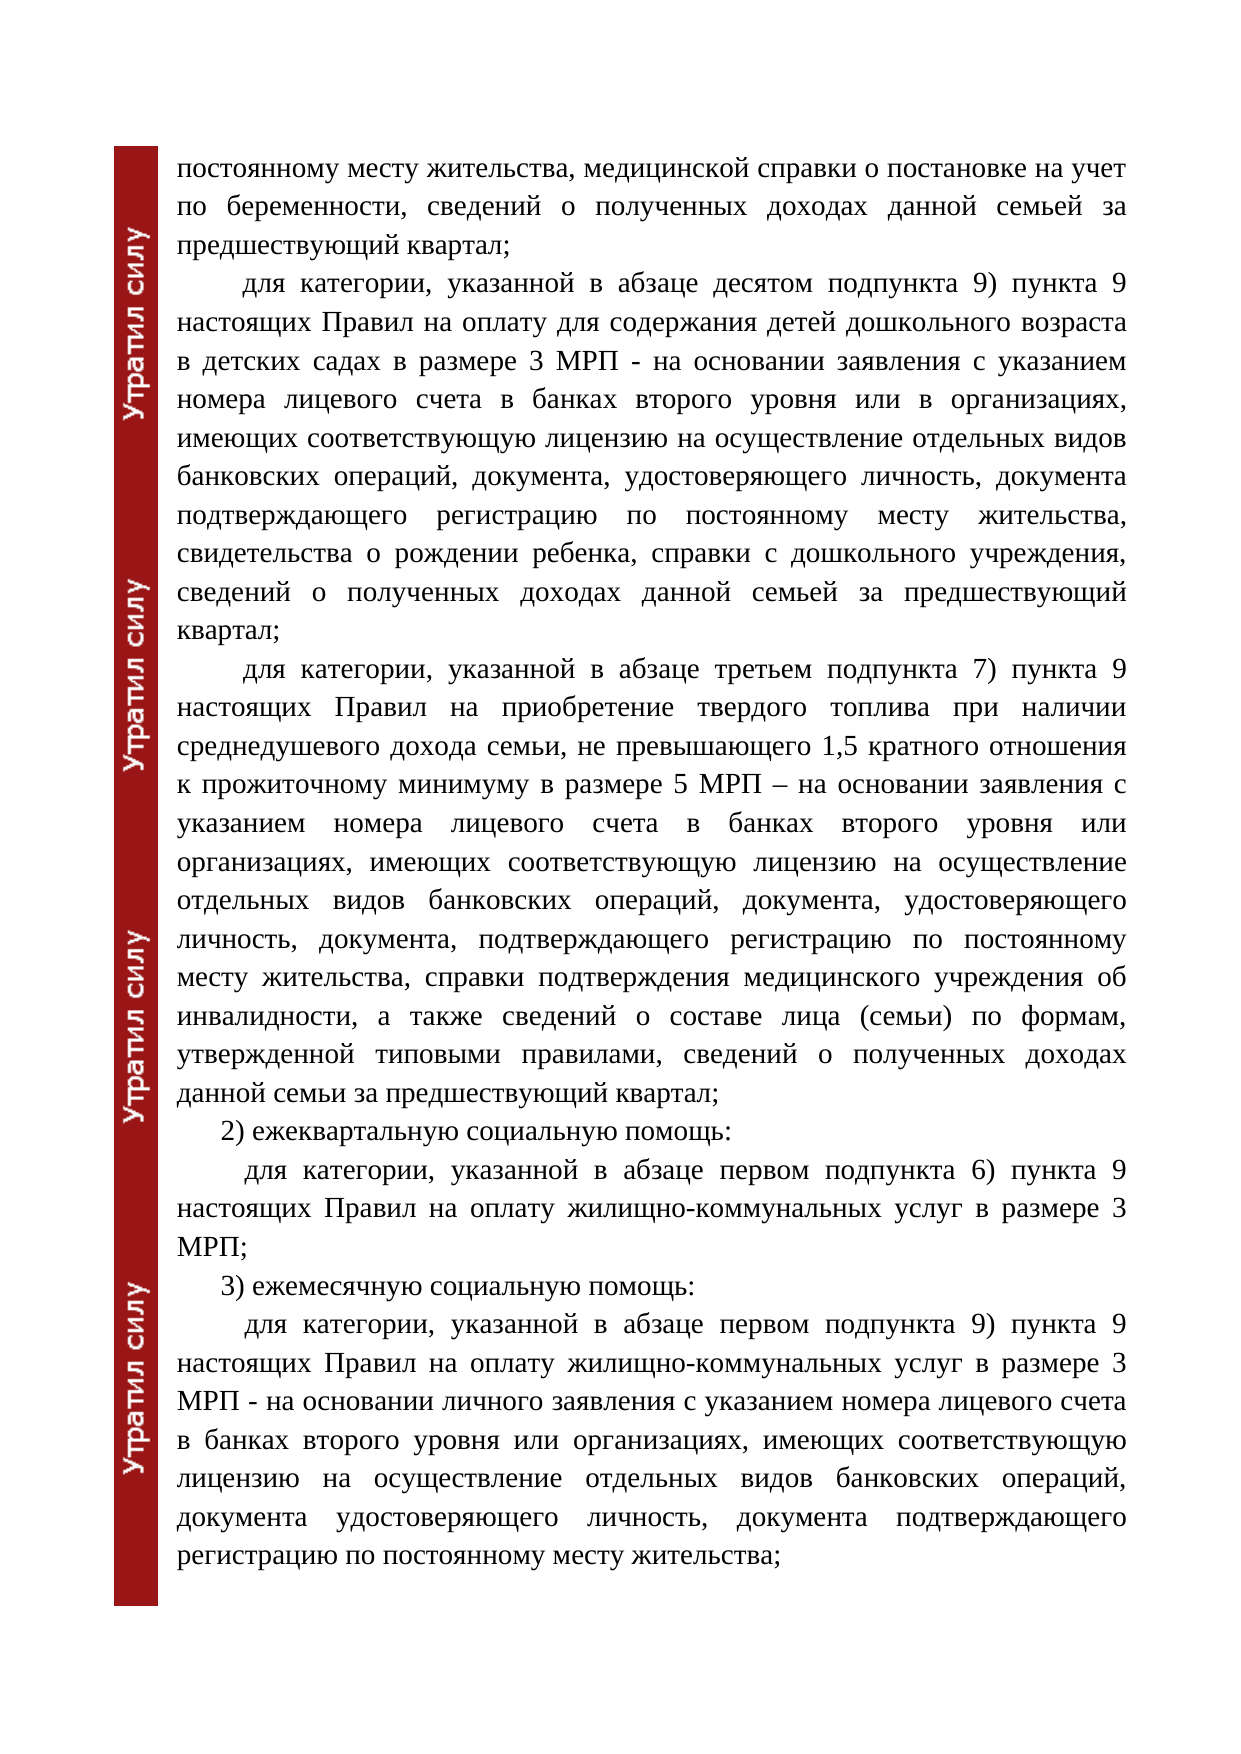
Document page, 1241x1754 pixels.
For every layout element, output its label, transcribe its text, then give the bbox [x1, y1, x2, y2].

text 3) ежемесячную социальную помощь: [112, 1268, 1128, 1301]
text для категории, указанной в абзаце десятом подпункта 9) пункта 9 настоящих Правил на оплату для содержания детей дошкольного возраста в детских садах в размере 3 МРП - на основании заявления с указанием номера лицевого счета в банках второго уровня или в организациях, имеющих соответствующую лицензию на осуществление отдельных видов банковских операций, документа, удостоверяющего личность, документа подтверждающего регистрацию по постоянному месту жительства, свидетельства о рождении ребенка, справки с дошкольного учреждения, сведений о полученных доходах данной семьей за предшествующий квартал; [112, 266, 1128, 646]
picture [114, 1263, 158, 1268]
picture [114, 1301, 158, 1306]
picture [114, 646, 158, 651]
text для категории, указанной в абзаце первом подпункта 6) пункта 9 настоящих Правил на оплату жилищно-коммунальных услуг в размере 3 МРП; [112, 1152, 1128, 1263]
picture [114, 1571, 158, 1606]
text для категории, указанной в абзаце первом подпункта 9) пункта 9 настоящих Правил на оплату жилищно-коммунальных услуг в размере 3 МРП - на основании личного заявления с указанием номера лицевого счета в банках второго уровня или организациях, имеющих соответствующую лицензию на осуществление отдельных видов банковских операций, документа удостоверяющего личность, документа подтверждающего регистрацию по постоянному месту жительства; [112, 1306, 1128, 1571]
picture [114, 146, 158, 150]
text 2) ежеквартальную социальную помощь: [112, 1113, 1128, 1147]
text для категории, указанной в абзаце третьем подпункта 7) пункта 9 настоящих Правил на приобретение твердого топлива при наличии среднедушевого дохода семьи, не превышающего 1,5 кратного отношения к прожиточному минимуму в размере 5 МРП – на основании заявления с указанием номера лицевого счета в банках второго уровня или организациях, имеющих соответствующую лицензию на осуществление отдельных видов банковских операций, документа, удостоверяющего личность, документа, подтверждающего регистрацию по постоянному месту жительства, справки подтверждения медицинского учреждения об инвалидности, а также сведений о составе лица (семьи) по формам, утвержденной типовыми правилами, сведений о полученных доходах данной семьи за предшествующий квартал; [112, 651, 1128, 1108]
picture [114, 1147, 158, 1152]
picture [114, 261, 158, 266]
picture [114, 1108, 158, 1113]
